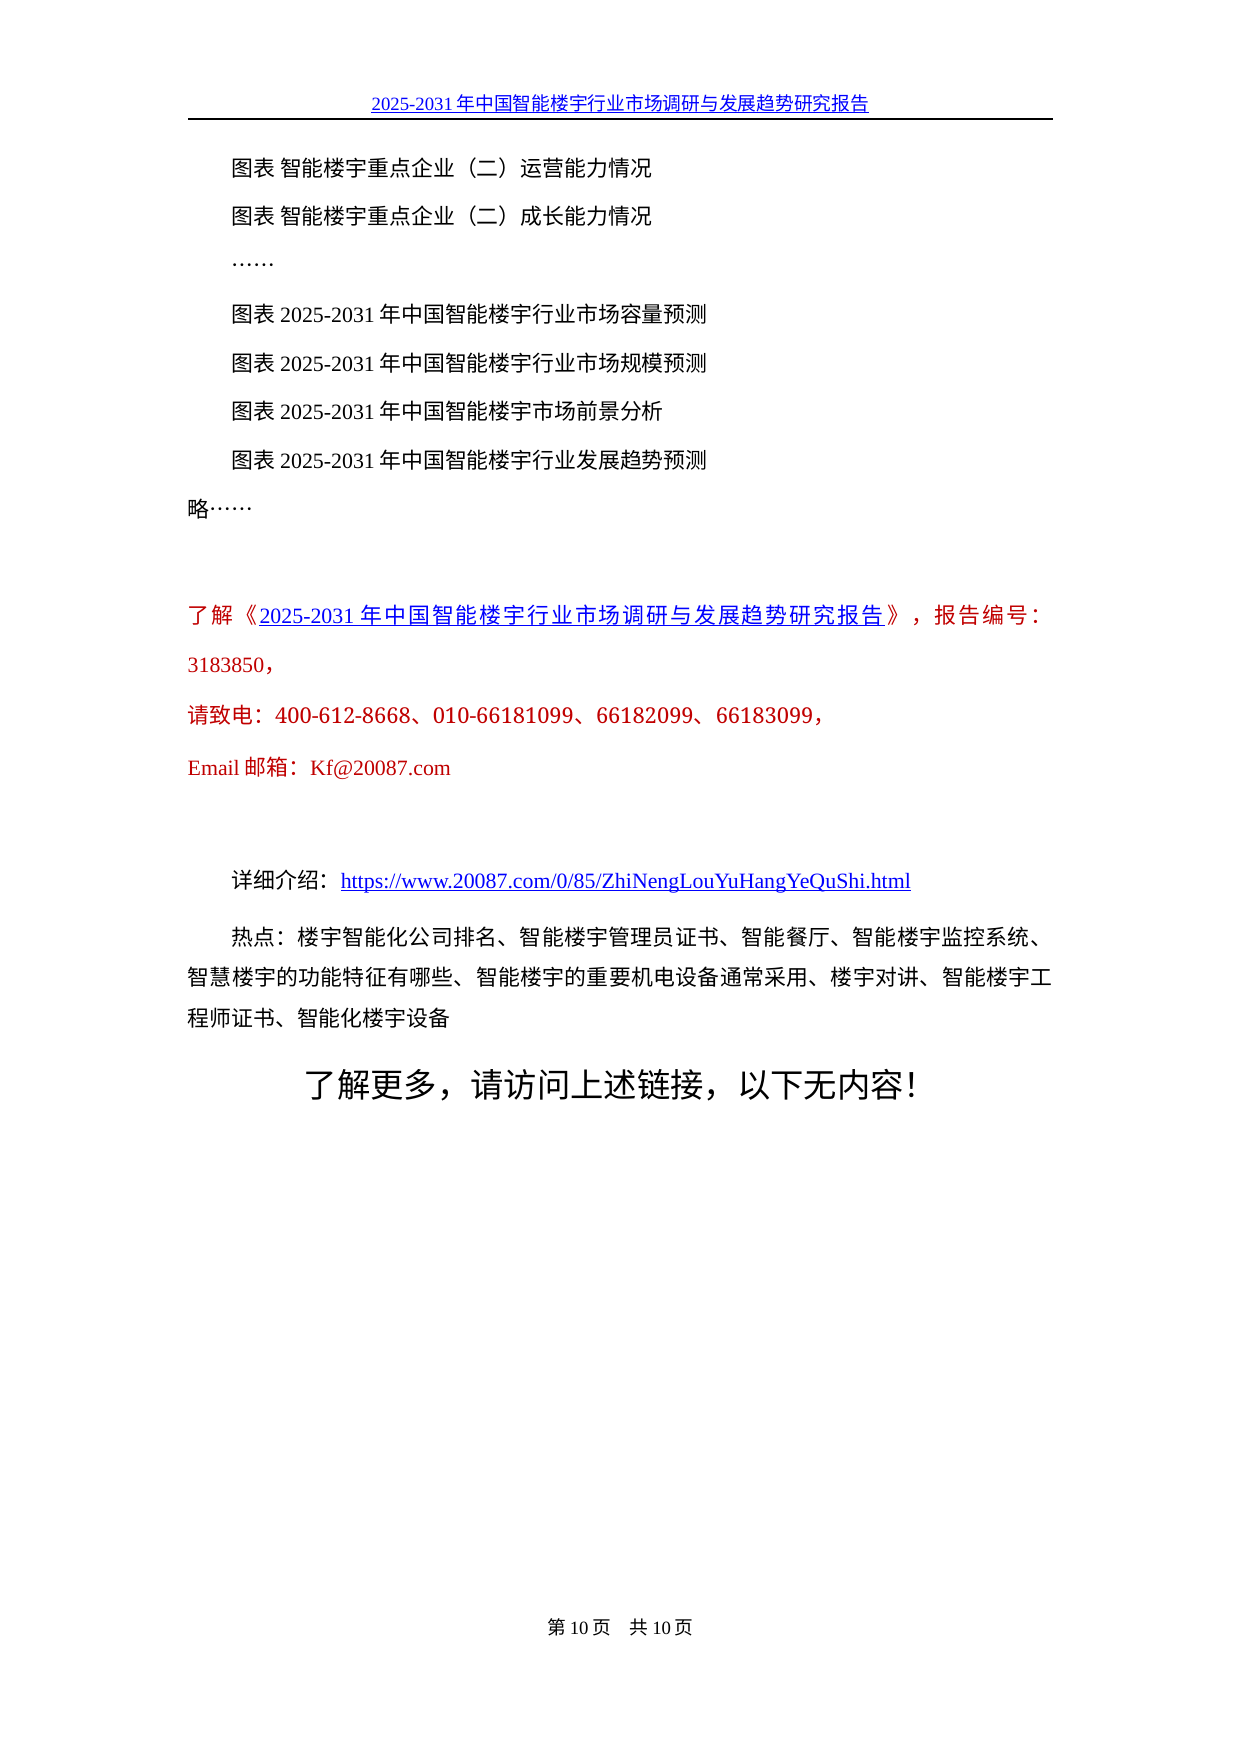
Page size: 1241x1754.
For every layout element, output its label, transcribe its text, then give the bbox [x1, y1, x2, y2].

title 了解更多，请访问上述链接，以下无内容！ [187, 1051, 1053, 1116]
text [187, 150, 1053, 524]
text 热点：楼宇智能化公司排名、智能楼宇管理员证书、智能餐厅、智能楼宇监控系统、智慧楼宇的功能特征有哪些、智能楼宇的重要机电设备通常采用、楼宇对讲、智能楼宇工程师证书、智能化楼宇设备 [187, 919, 1053, 1033]
text 了解《2025-2031年中国智能楼宇行业市场调研与发展趋势研究报告》，报告编号：3183850， [187, 598, 1053, 679]
text 请致电：400-612-8668、010-66181099、66182099、66183099， [187, 698, 1053, 731]
text 详细介绍：https://www.20087.com/0/85/ZhiNengLouYuHangYeQuShi.html [187, 863, 1053, 895]
text Email邮箱：Kf@20087.com [187, 750, 1053, 782]
